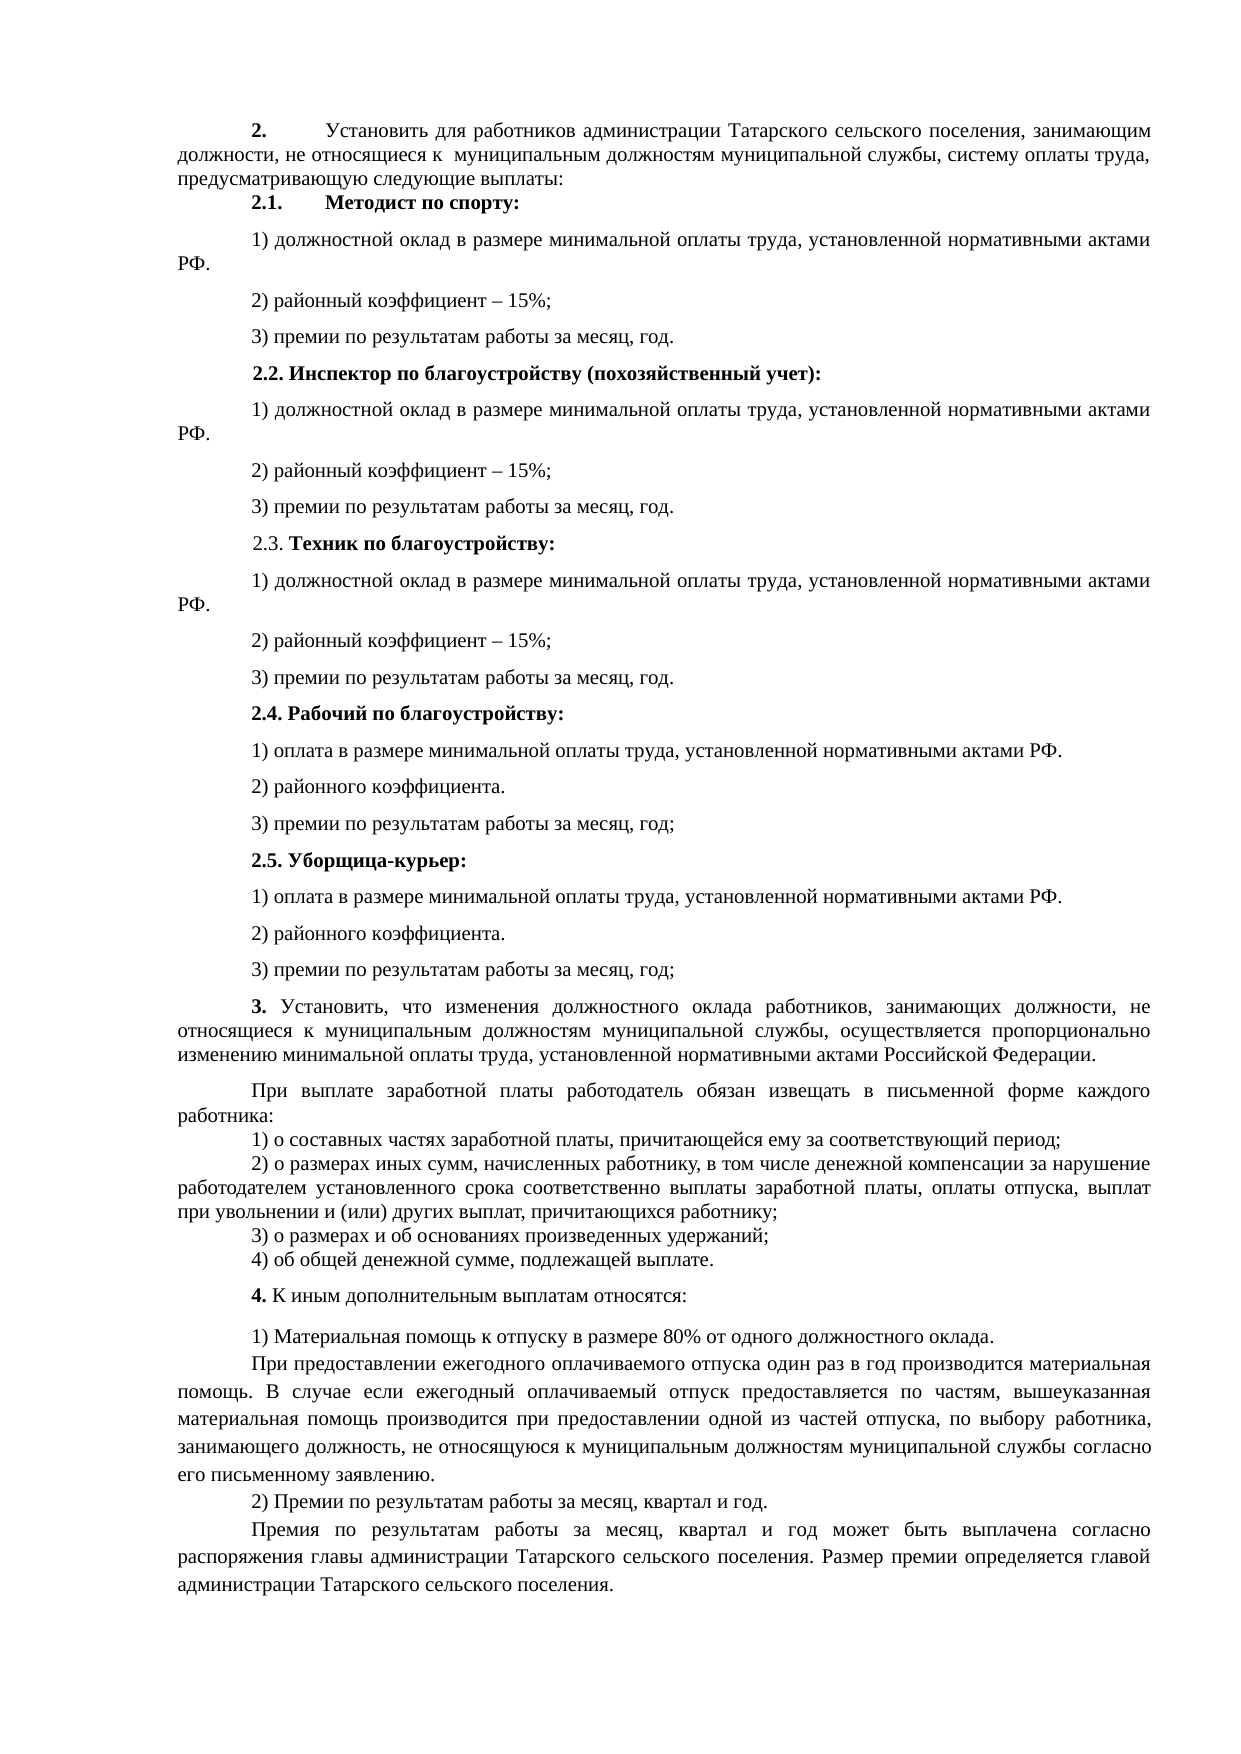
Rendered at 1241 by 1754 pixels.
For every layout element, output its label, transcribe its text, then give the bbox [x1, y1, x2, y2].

text 2) районного коэффициента. [177, 921, 1152, 945]
list 3) о размерах и об основаниях произведенных удержаний; [177, 1223, 1152, 1247]
text 2.4. Рабочий по благоустройству: [177, 701, 1152, 725]
text 1) должностной оклад в размере минимальной оплаты труда, установленной нормативными актами РФ. [177, 567, 1152, 616]
text 3. Установить, что изменения должностного оклада работников, занимающих должности, не относящиеся к муниципальным должностям муниципальной службы, осуществляется пропорционально изменению минимальной оплаты труда, установленной нормативными актами Российской Федерации. [177, 994, 1152, 1066]
text 3) премии по результатам работы за месяц, год. [177, 665, 1152, 689]
text 3) премии по результатам работы за месяц, год. [177, 494, 1152, 518]
text 1) должностной оклад в размере минимальной оплаты труда, установленной нормативными актами РФ. [177, 397, 1152, 445]
text Премия по результатам работы за месяц, квартал и год может быть выплачена согласно распоряжения главы администрации Татарского сельского поселения. Размер премии определяется главой администрации Татарского сельского поселения. [177, 1517, 1152, 1596]
list 1) о составных частях заработной платы, причитающейся ему за соответствующий период; [177, 1127, 1152, 1151]
text 2) Премии по результатам работы за месяц, квартал и год. [177, 1489, 1152, 1513]
text 3) премии по результатам работы за месяц, год; [177, 811, 1152, 835]
text 1) оплата в размере минимальной оплаты труда, установленной нормативными актами РФ. [177, 738, 1152, 762]
text 1) Материальная помощь к отпуску в размере 80% от одного должностного оклада. [177, 1323, 1152, 1348]
list При выплате заработной платы работодатель обязан извещать в письменной форме каждого работника: [177, 1078, 1152, 1127]
text 2) районный коэффициент – 15%; [177, 458, 1152, 482]
text 3) премии по результатам работы за месяц, год. [177, 324, 1152, 348]
text 4. К иным дополнительным выплатам относятся: [177, 1283, 1152, 1307]
text 1) должностной оклад в размере минимальной оплаты труда, установленной нормативными актами РФ. [177, 227, 1152, 275]
text 2) районный коэффициент – 15%; [177, 628, 1152, 652]
text 2.2. Инспектор по благоустройству (похозяйственный учет): [177, 361, 1152, 385]
text При предоставлении ежегодного оплачиваемого отпуска один раз в год производится материальная помощь. В случае если ежегодный оплачиваемый отпуск предоставляется по частям, вышеуказанная материальная помощь производится при предоставлении одной из частей отпуска, по выбору работника, занимающего должность, не относящуюся к муниципальным должностям муниципальной службы согласно его письменному заявлению. [177, 1351, 1152, 1486]
text 2) районного коэффициента. [177, 774, 1152, 798]
text 4) об общей денежной сумме, подлежащей выплате. [177, 1247, 1152, 1271]
list 2) о размерах иных сумм, начисленных работнику, в том числе денежной компенсации за нарушение работодателем установленного срока соответственно выплаты заработной платы, оплаты отпуска, выплат при увольнении и (или) других выплат, причитающихся работнику; [177, 1151, 1152, 1223]
list Методист по спорту: [177, 190, 1152, 214]
text 2) районный коэффициент – 15%; [177, 287, 1152, 312]
text 2.5. Уборщица-курьер: [177, 847, 1152, 872]
text 1) оплата в размере минимальной оплаты труда, установленной нормативными актами РФ. [177, 884, 1152, 908]
text 2.3. Техник по благоустройству: [177, 531, 1152, 555]
list Установить для работников администрации Татарского сельского поселения, занимающим должности, не относящиеся к муниципальным должностям муниципальной службы, систему оплаты труда, предусматривающую следующие выплаты: [177, 118, 1152, 190]
text 3) премии по результатам работы за месяц, год; [177, 957, 1152, 981]
